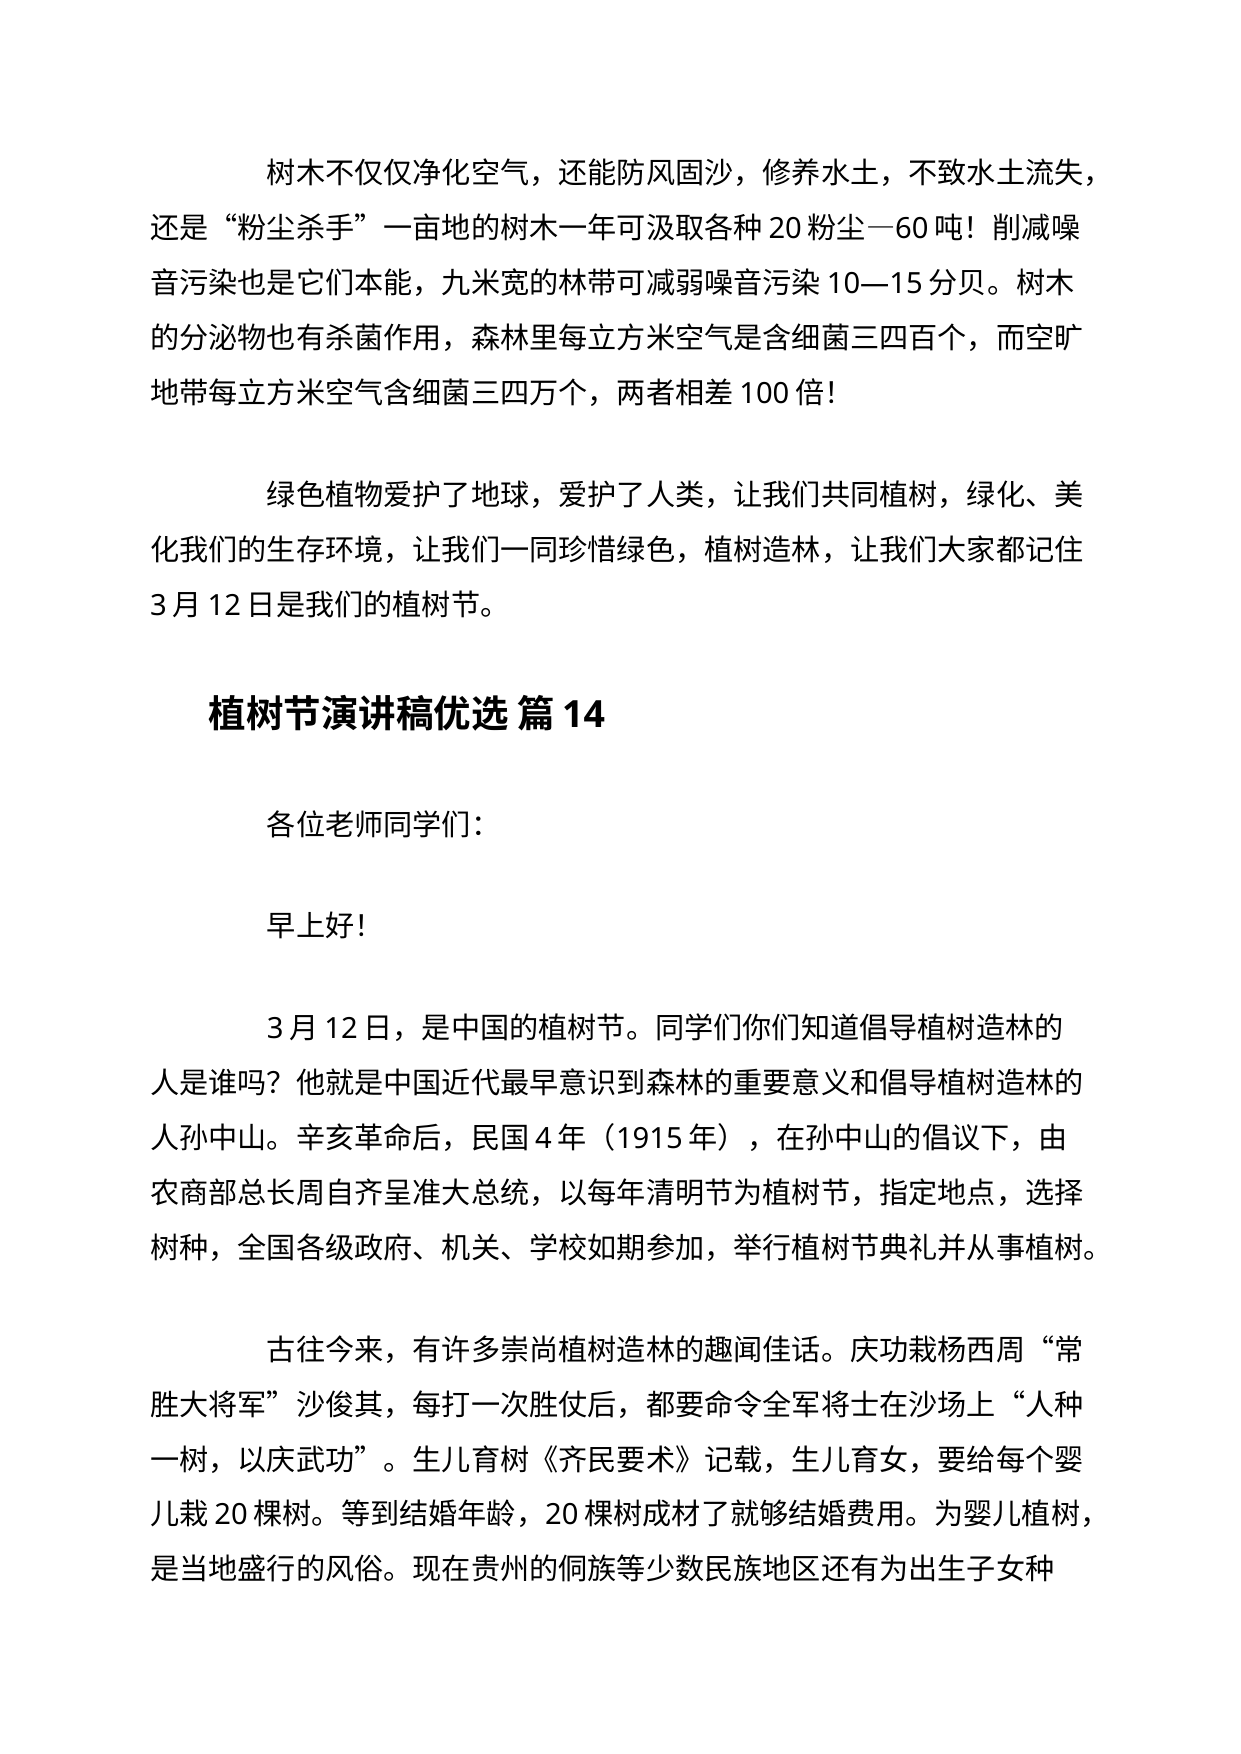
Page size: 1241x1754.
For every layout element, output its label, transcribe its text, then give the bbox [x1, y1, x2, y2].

text 树木不仅仅净化空气，还能防风固沙，修养水土，不致水土流失，还是“粉尘杀手”一亩地的树木一年可汲取各种20粉尘—60吨！削减噪音污染也是它们本能，九米宽的林带可减弱噪音污染10—15分贝。树木的分泌物也有杀菌作用，森林里每立方米空气是含细菌三四百个，而空旷地带每立方米空气含细菌三四万个，两者相差100倍！ [150, 150, 1090, 412]
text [150, 1326, 1090, 1588]
text 植树节演讲稿优选 篇14 [150, 683, 1090, 738]
text 3月12日，是中国的植树节。同学们你们知道倡导植树造林的人是谁吗？他就是中国近代最早意识到森林的重要意义和倡导植树造林的人孙中山。辛亥革命后，民国4年（1915年），在孙中山的倡议下，由农商部总长周自齐呈准大总统，以每年清明节为植树节，指定地点，选择树种，全国各级政府、机关、学校如期参加，举行植树节典礼并从事植树。 [150, 1005, 1090, 1267]
text 绿色植物爱护了地球，爱护了人类，让我们共同植树，绿化、美化我们的生存环境，让我们一同珍惜绿色，植树造林，让我们大家都记住3月12日是我们的植树节。 [150, 472, 1090, 624]
text 早上好！ [150, 903, 1090, 945]
text 各位老师同学们： [150, 801, 1090, 843]
